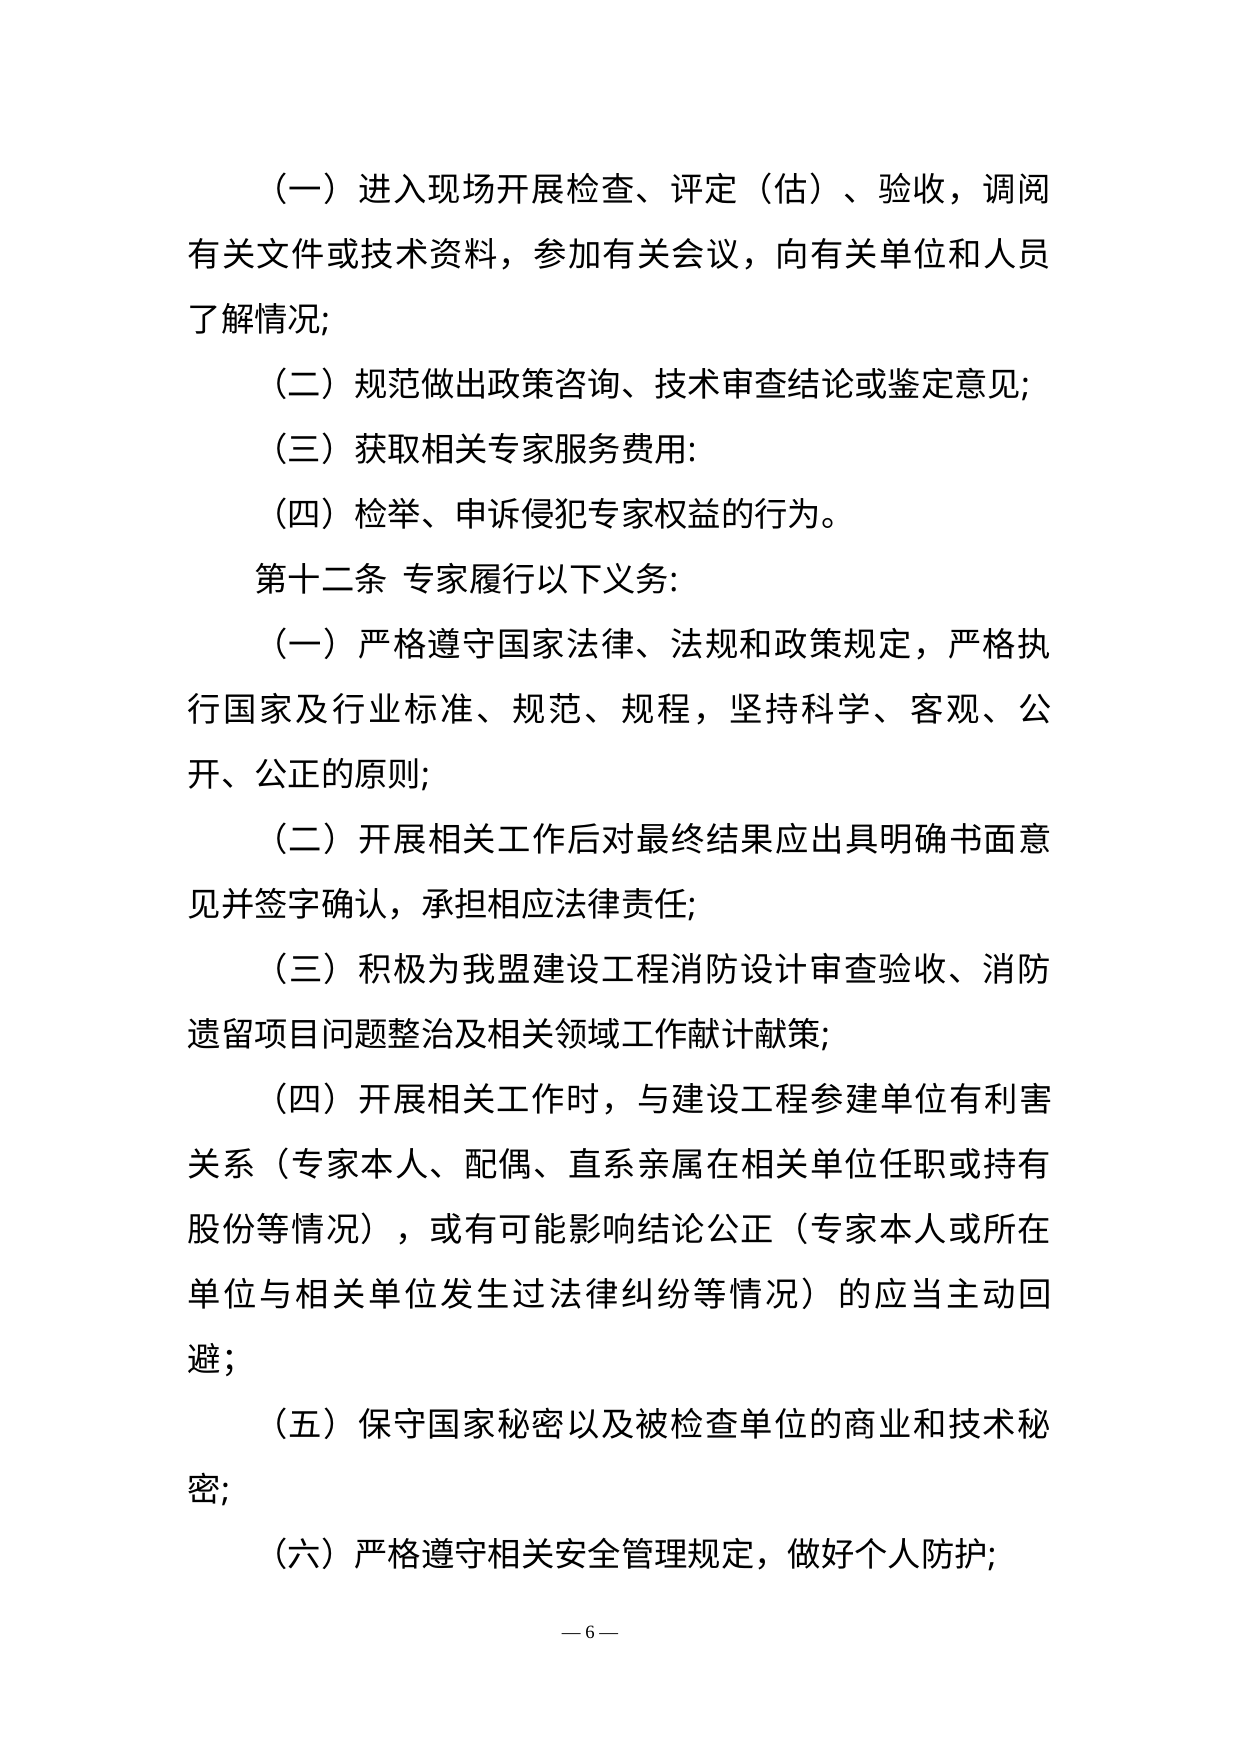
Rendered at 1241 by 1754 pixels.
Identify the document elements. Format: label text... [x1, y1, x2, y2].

text （三）积极为我盟建设工程消防设计审查验收、消防遗留项目问题整治及相关领域工作献计献策; [187, 934, 1053, 1064]
text （一）严格遵守国家法律、法规和政策规定，严格执行国家及行业标准、规范、规程，坚持科学、客观、公开、公正的原则; [187, 609, 1053, 804]
text 第十二条 专家履行以下义务: [187, 544, 1053, 609]
text （四）检举、申诉侵犯专家权益的行为。 [187, 479, 1053, 544]
text （二）开展相关工作后对最终结果应出具明确书面意见并签字确认，承担相应法律责任; [187, 804, 1053, 934]
text （三）获取相关专家服务费用: [187, 414, 1053, 479]
text （六）严格遵守相关安全管理规定，做好个人防护; [187, 1519, 1053, 1584]
text （四）开展相关工作时，与建设工程参建单位有利害关系（专家本人、配偶、直系亲属在相关单位任职或持有股份等情况），或有可能影响结论公正（专家本人或所在单位与相关单位发生过法律纠纷等情况）的应当主动回避； [187, 1064, 1053, 1389]
text （一）进入现场开展检查、评定（估）、验收，调阅有关文件或技术资料，参加有关会议，向有关单位和人员了解情况; [187, 154, 1053, 349]
text （五）保守国家秘密以及被检查单位的商业和技术秘密; [187, 1389, 1053, 1519]
text （二）规范做出政策咨询、技术审查结论或鉴定意见; [187, 349, 1053, 414]
